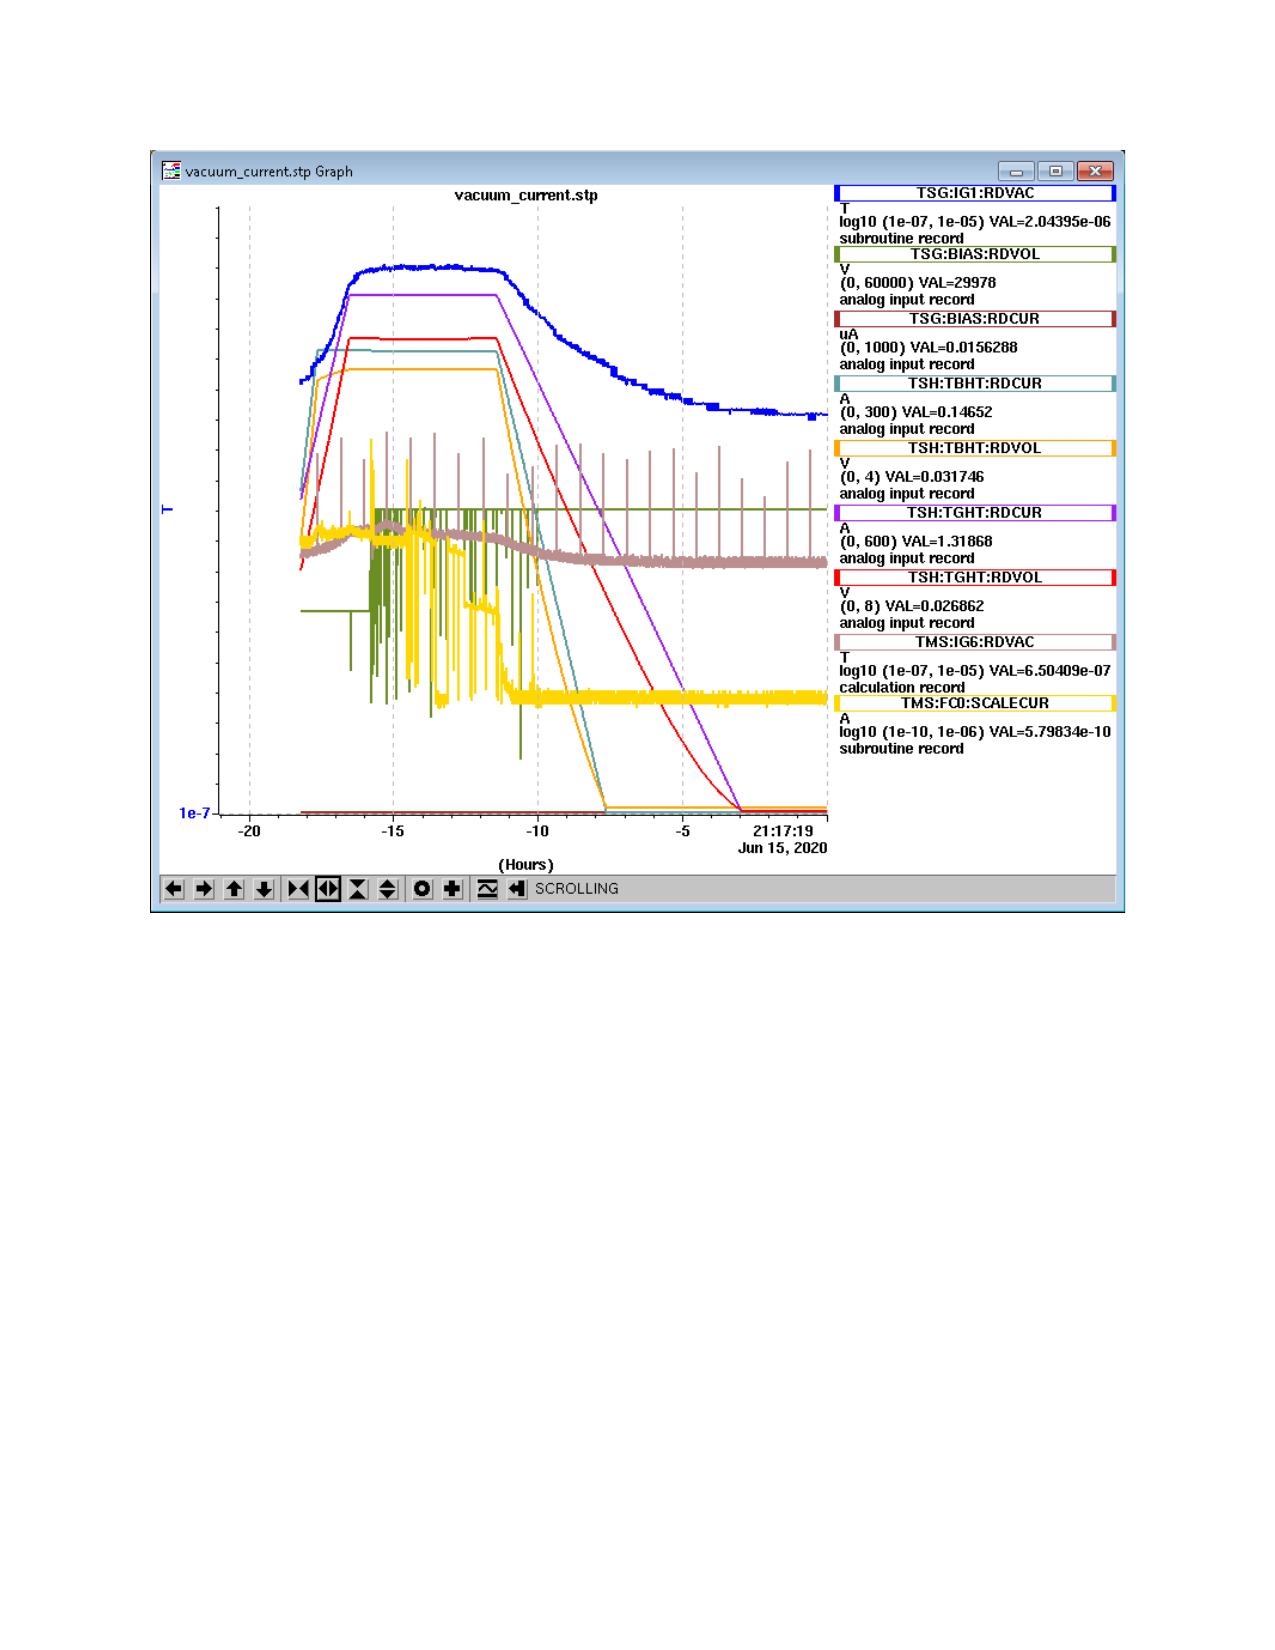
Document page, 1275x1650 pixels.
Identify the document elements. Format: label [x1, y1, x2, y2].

picture [150, 150, 1125, 913]
